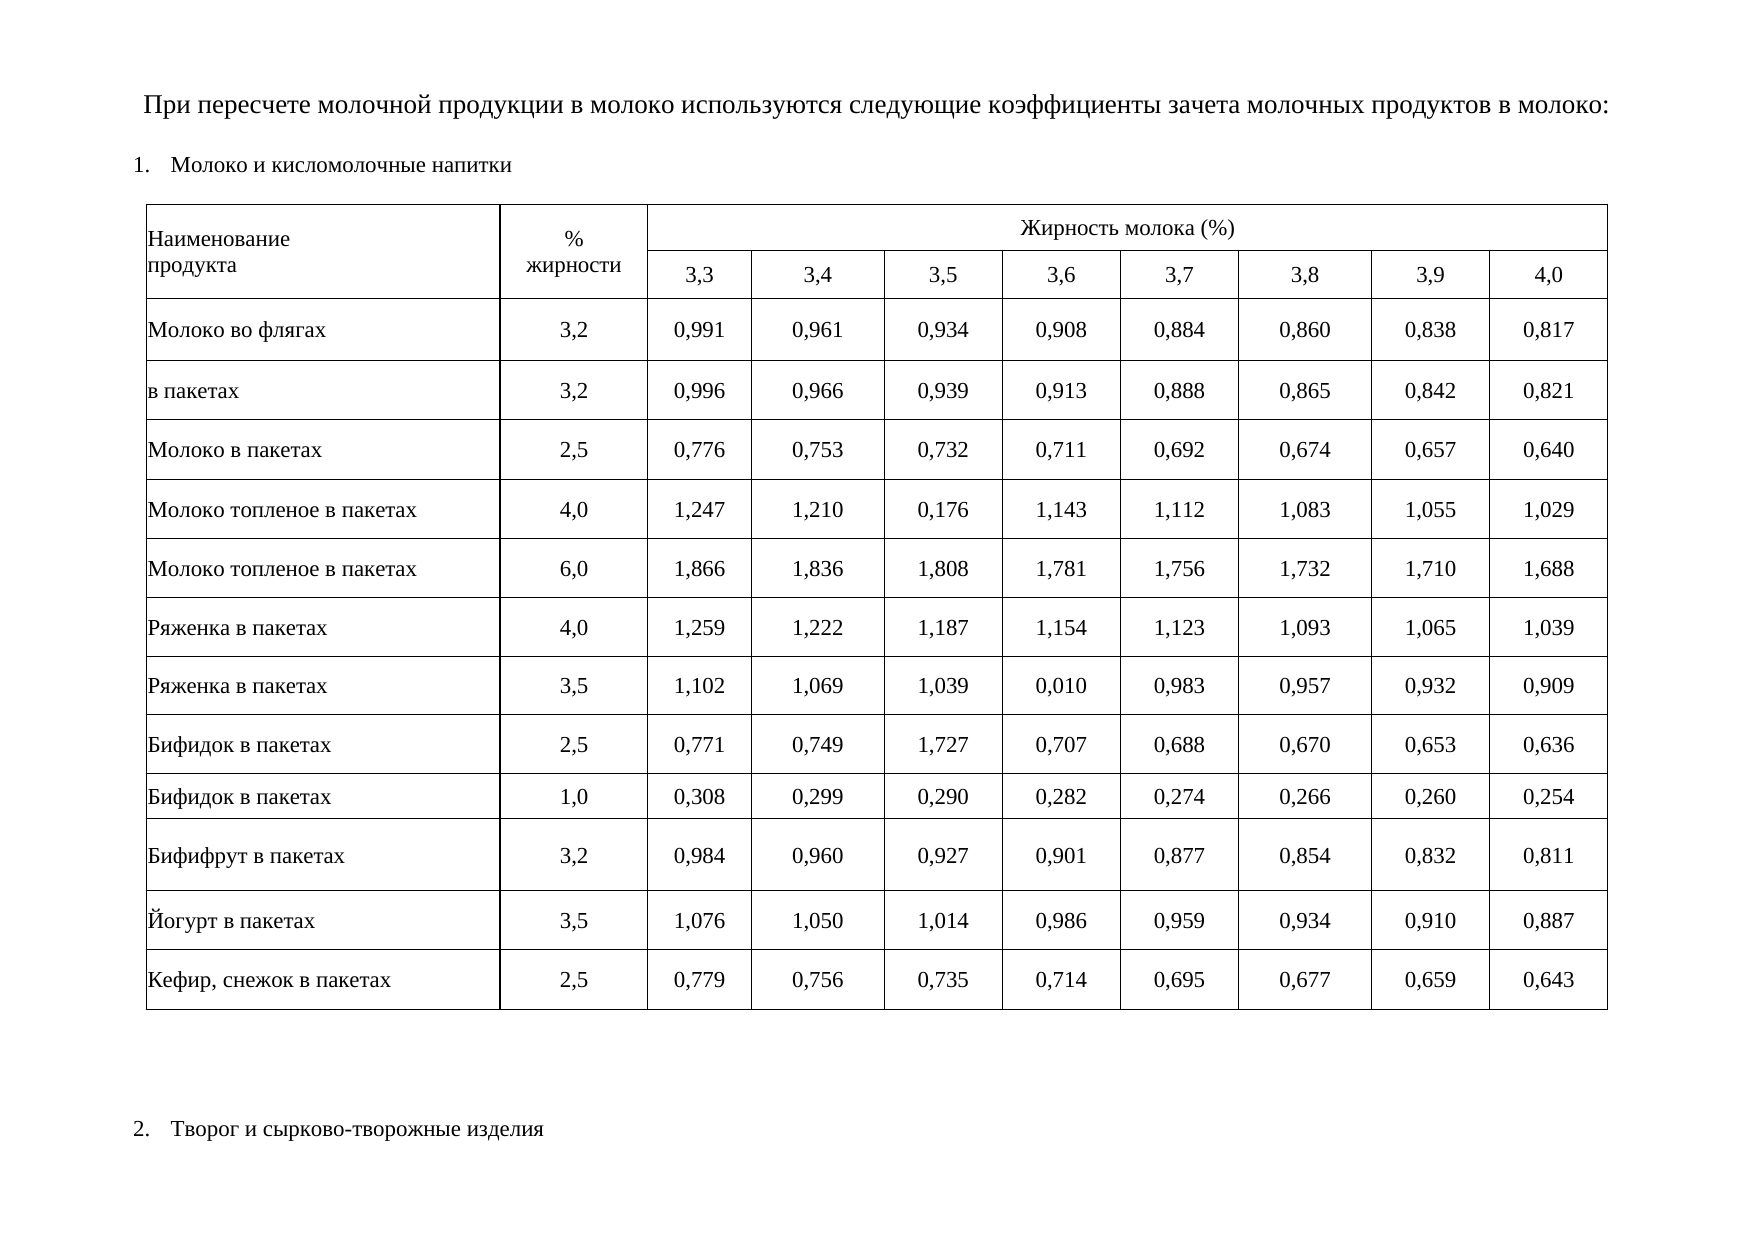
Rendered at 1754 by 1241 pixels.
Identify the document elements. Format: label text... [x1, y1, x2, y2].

table_cell 0,692 [1121, 420, 1238, 478]
table_cell 1,727 [885, 715, 1002, 772]
table_cell 3,5 [885, 251, 1002, 298]
table_cell 0,934 [885, 299, 1002, 359]
table_cell 1,050 [752, 891, 884, 949]
table_cell 0,714 [1003, 950, 1120, 1008]
table_cell 4,0 [501, 480, 647, 538]
table_cell 1,154 [1003, 598, 1120, 656]
table_cell 1,065 [1372, 598, 1489, 656]
table_cell 0,176 [885, 480, 1002, 538]
table_cell 1,710 [1372, 539, 1489, 597]
table_cell 4,0 [501, 598, 647, 656]
text При пересчете молочной продукции в молоко используются следующие коэффициенты зачета молочных продуктов в молоко: [118, 88, 1636, 120]
table_cell 1,187 [885, 598, 1002, 656]
table_cell 0,960 [752, 819, 884, 890]
table_cell 1,083 [1239, 480, 1371, 538]
table_cell 0,308 [648, 774, 751, 818]
table_cell 0,670 [1239, 715, 1371, 772]
table_cell 0,636 [1490, 715, 1607, 772]
table_cell Молоко в пакетах [147, 420, 499, 478]
table_cell Молоко топленое в пакетах [147, 480, 499, 538]
table_cell 0,695 [1121, 950, 1238, 1008]
table_cell 0,909 [1490, 657, 1607, 714]
table_cell 0,653 [1372, 715, 1489, 772]
table_cell 3,7 [1121, 251, 1238, 298]
table_cell 1,247 [648, 480, 751, 538]
table_cell 0,266 [1239, 774, 1371, 818]
table_header Наименование продукта [147, 205, 499, 298]
table_cell 0,932 [1372, 657, 1489, 714]
table_cell 0,842 [1372, 361, 1489, 419]
table_cell 0,957 [1239, 657, 1371, 714]
table_cell 1,112 [1121, 480, 1238, 538]
table_cell 1,102 [648, 657, 751, 714]
table_cell 0,657 [1372, 420, 1489, 478]
table_cell 0,927 [885, 819, 1002, 890]
table_cell 0,756 [752, 950, 884, 1008]
table_cell 1,222 [752, 598, 884, 656]
table_cell 0,707 [1003, 715, 1120, 772]
table_cell 0,884 [1121, 299, 1238, 359]
table_cell 0,010 [1003, 657, 1120, 714]
table_cell 0,888 [1121, 361, 1238, 419]
table_cell 0,854 [1239, 819, 1371, 890]
table_header Жирность молока (%) [648, 205, 1607, 250]
table_cell 0,832 [1372, 819, 1489, 890]
table_cell 1,866 [648, 539, 751, 597]
table_cell 0,643 [1490, 950, 1607, 1008]
table_cell Бифифрут в пакетах [147, 819, 499, 890]
table_cell 4,0 [1490, 251, 1607, 298]
table_cell 3,9 [1372, 251, 1489, 298]
table_cell 0,753 [752, 420, 884, 478]
table_cell 0,877 [1121, 819, 1238, 890]
table_cell 0,260 [1372, 774, 1489, 818]
table_cell 0,860 [1239, 299, 1371, 359]
table_cell 0,674 [1239, 420, 1371, 478]
table_cell 1,039 [1490, 598, 1607, 656]
table_cell 0,735 [885, 950, 1002, 1008]
table_cell 0,640 [1490, 420, 1607, 478]
table_header % жирности [501, 205, 647, 298]
table_cell 0,711 [1003, 420, 1120, 478]
table_cell 1,039 [885, 657, 1002, 714]
table_cell Молоко топленое в пакетах [147, 539, 499, 597]
table_cell 0,910 [1372, 891, 1489, 949]
table_cell 2,5 [501, 950, 647, 1008]
table_cell 0,913 [1003, 361, 1120, 419]
table_cell 1,123 [1121, 598, 1238, 656]
table_cell 0,983 [1121, 657, 1238, 714]
table_cell 1,732 [1239, 539, 1371, 597]
table_cell 0,290 [885, 774, 1002, 818]
table_cell 0,821 [1490, 361, 1607, 419]
table_cell 1,0 [501, 774, 647, 818]
table_cell 1,014 [885, 891, 1002, 949]
table_cell 0,299 [752, 774, 884, 818]
table_cell 3,5 [501, 657, 647, 714]
table_cell 6,0 [501, 539, 647, 597]
table_cell 0,659 [1372, 950, 1489, 1008]
table_cell 0,991 [648, 299, 751, 359]
table_cell 3,2 [501, 819, 647, 890]
table_cell 3,4 [752, 251, 884, 298]
table_cell 1,808 [885, 539, 1002, 597]
table_cell 1,781 [1003, 539, 1120, 597]
table_cell 3,8 [1239, 251, 1371, 298]
table_cell 2,5 [501, 420, 647, 478]
table_cell 0,908 [1003, 299, 1120, 359]
table_cell 3,2 [501, 361, 647, 419]
table_cell Бифидок в пакетах [147, 715, 499, 772]
table_cell 1,055 [1372, 480, 1489, 538]
table_cell 0,934 [1239, 891, 1371, 949]
table_cell Йогурт в пакетах [147, 891, 499, 949]
table_cell 0,939 [885, 361, 1002, 419]
table_cell 0,986 [1003, 891, 1120, 949]
table_cell 0,688 [1121, 715, 1238, 772]
table_cell 3,5 [501, 891, 647, 949]
table_cell 3,2 [501, 299, 647, 359]
table_cell 2,5 [501, 715, 647, 772]
table_cell 1,029 [1490, 480, 1607, 538]
table_cell 1,093 [1239, 598, 1371, 656]
table_cell в пакетах [147, 361, 499, 419]
table_cell 1,143 [1003, 480, 1120, 538]
table_cell Бифидок в пакетах [147, 774, 499, 818]
table_cell 0,838 [1372, 299, 1489, 359]
table_cell 0,996 [648, 361, 751, 419]
table_cell 0,771 [648, 715, 751, 772]
table_cell 0,817 [1490, 299, 1607, 359]
table_cell 0,282 [1003, 774, 1120, 818]
table_cell 0,779 [648, 950, 751, 1008]
table_cell 0,959 [1121, 891, 1238, 949]
table_cell 3,3 [648, 251, 751, 298]
table_cell 0,811 [1490, 819, 1607, 890]
table_cell Молоко во флягах [147, 299, 499, 359]
table_cell 1,076 [648, 891, 751, 949]
list Творог и сырково-творожные изделия [133, 1115, 1636, 1141]
list Молоко и кисломолочные напитки [133, 151, 1636, 177]
table_cell Кефир, снежок в пакетах [147, 950, 499, 1008]
table_cell 0,254 [1490, 774, 1607, 818]
table_cell Ряженка в пакетах [147, 598, 499, 656]
table_cell 0,901 [1003, 819, 1120, 890]
table_cell 0,961 [752, 299, 884, 359]
table_cell 1,069 [752, 657, 884, 714]
table_cell 1,756 [1121, 539, 1238, 597]
table_cell 1,688 [1490, 539, 1607, 597]
table_cell 0,776 [648, 420, 751, 478]
table_cell 0,865 [1239, 361, 1371, 419]
table_cell 0,749 [752, 715, 884, 772]
table_cell 1,210 [752, 480, 884, 538]
table_cell 0,677 [1239, 950, 1371, 1008]
table_cell 1,259 [648, 598, 751, 656]
table_cell Ряженка в пакетах [147, 657, 499, 714]
table_cell 0,966 [752, 361, 884, 419]
table_cell 0,984 [648, 819, 751, 890]
table_cell 1,836 [752, 539, 884, 597]
table_cell 0,732 [885, 420, 1002, 478]
table_cell 3,6 [1003, 251, 1120, 298]
table_cell 0,274 [1121, 774, 1238, 818]
table_cell 0,887 [1490, 891, 1607, 949]
